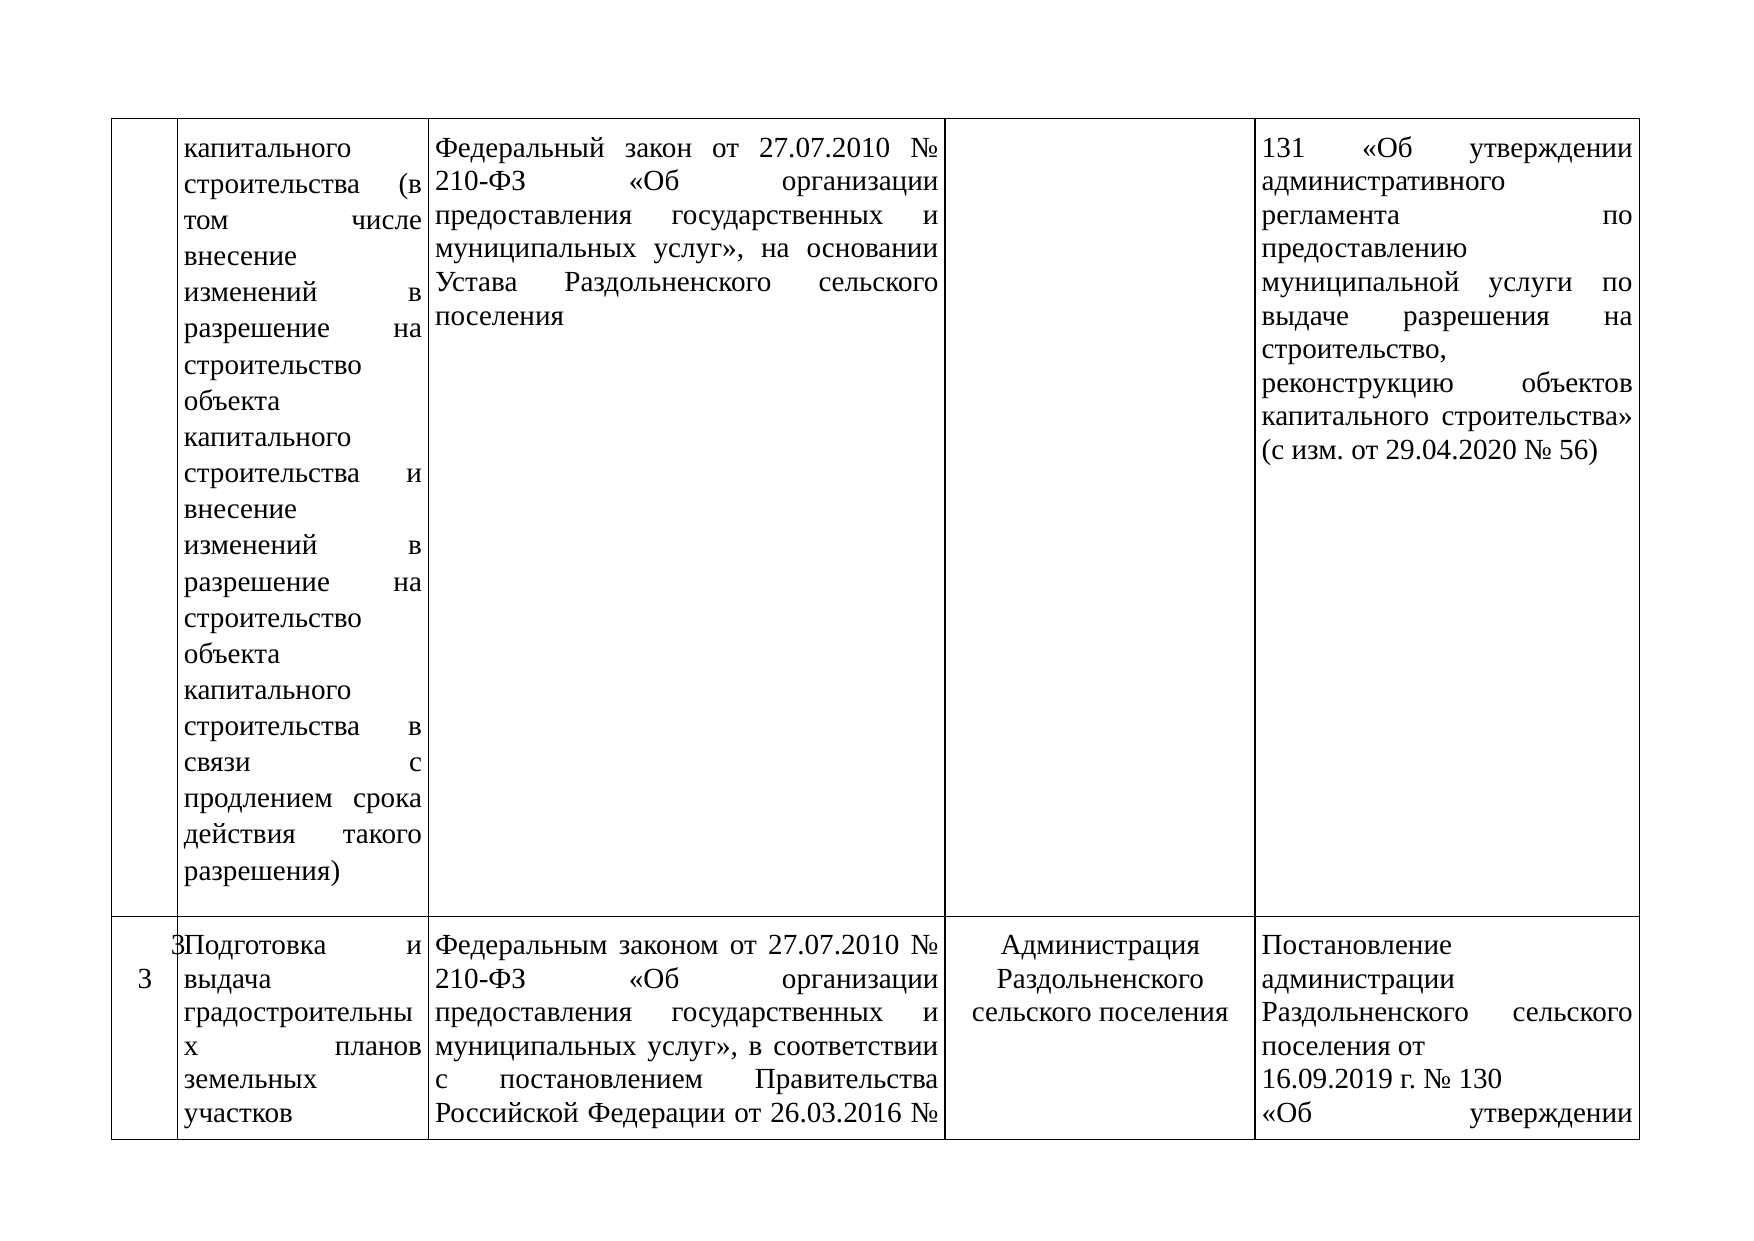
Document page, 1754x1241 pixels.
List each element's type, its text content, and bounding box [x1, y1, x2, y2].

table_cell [429, 119, 944, 916]
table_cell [178, 119, 428, 916]
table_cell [429, 917, 944, 1139]
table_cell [178, 917, 428, 1139]
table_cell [1256, 119, 1639, 916]
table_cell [946, 119, 1254, 916]
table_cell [946, 917, 1254, 1139]
table_cell 2 [112, 119, 177, 916]
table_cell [1256, 917, 1639, 1139]
table_cell 33 [112, 917, 177, 1139]
